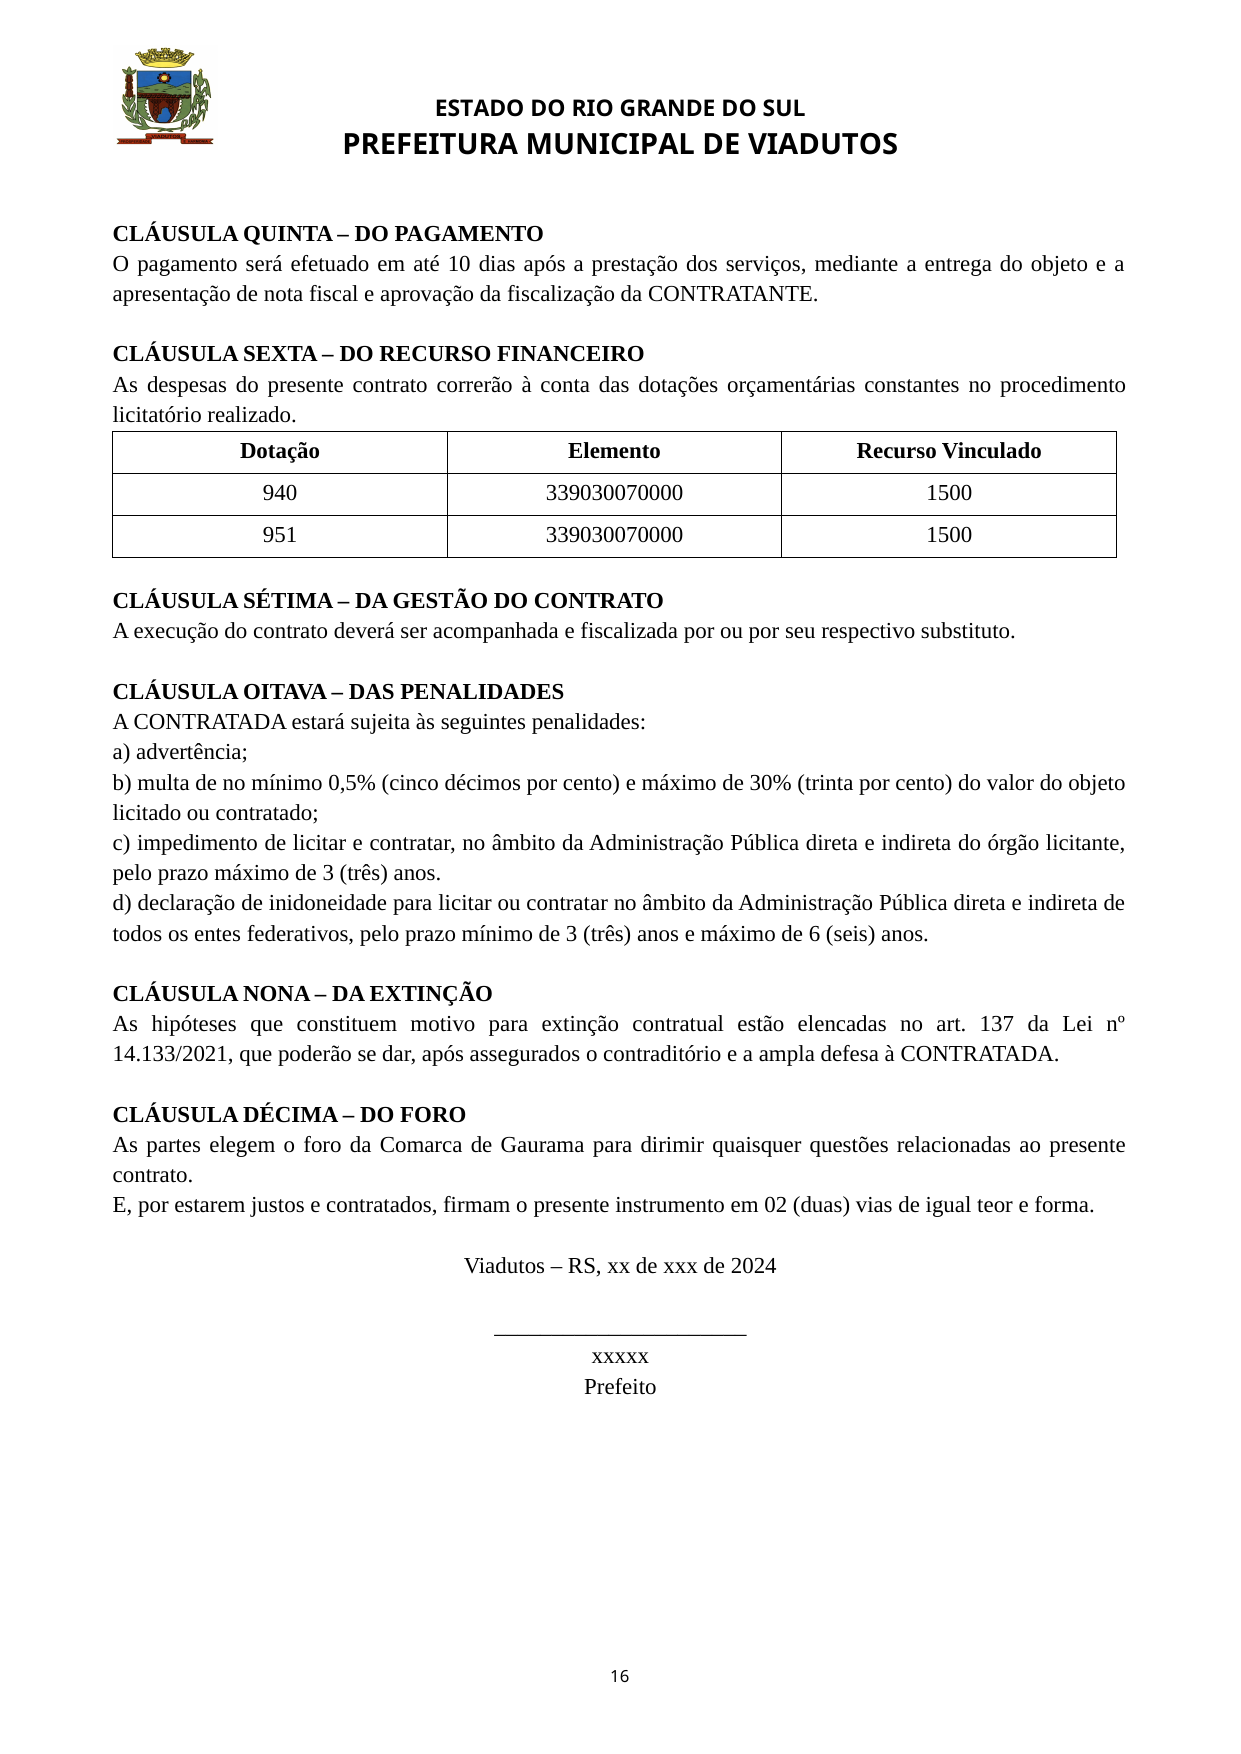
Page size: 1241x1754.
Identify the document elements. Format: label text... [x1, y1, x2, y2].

text a) advertência; [112, 738, 1128, 765]
text A execução do contrato deverá ser acompanhada e fiscalizada por ou por seu respectivo substituto. [112, 618, 1128, 644]
text ______________________ [112, 1312, 1128, 1339]
table_cell 339030070000 [448, 474, 781, 515]
text Prefeito [112, 1373, 1128, 1399]
text A CONTRATADA estará sujeita às seguintes penalidades: [112, 708, 1128, 734]
table_header Dotação [113, 432, 447, 473]
text O pagamento será efetuado em até 10 dias após a prestação dos serviços, mediante a entrega do objeto e a apresentação de nota fiscal e aprovação da fiscalização da CONTRATANTE. [112, 250, 1128, 306]
table_cell 940 [113, 474, 447, 515]
text As hipóteses que constituem motivo para extinção contratual estão elencadas no art. 137 da Lei nº 14.133/2021, que poderão se dar, após assegurados o contraditório e a ampla defesa à CONTRATADA. [112, 1010, 1128, 1067]
picture [113, 45, 218, 150]
text As partes elegem o foro da Comarca de Gaurama para dirimir quaisquer questões relacionadas ao presente contrato. [112, 1131, 1128, 1188]
table_cell 951 [113, 516, 447, 557]
table_header Elemento [448, 432, 781, 473]
text CLÁUSULA SÉTIMA – DA GESTÃO DO CONTRATO [112, 587, 1128, 614]
text CLÁUSULA SEXTA – DO RECURSO FINANCEIRO [112, 340, 1128, 367]
text E, por estarem justos e contratados, firmam o presente instrumento em 02 (duas) vias de igual teor e forma. [112, 1192, 1128, 1218]
table_cell 1500 [782, 474, 1116, 515]
text CLÁUSULA NONA – DA EXTINÇÃO [112, 980, 1128, 1006]
text d) declaração de inidoneidade para licitar ou contratar no âmbito da Administração Pública direta e indireta de todos os entes federativos, pelo prazo mínimo de 3 (três) anos e máximo de 6 (seis) anos. [112, 889, 1128, 946]
text As despesas do presente contrato correrão à conta das dotações orçamentárias constantes no procedimento licitatório realizado. [112, 371, 1128, 427]
table_cell 339030070000 [448, 516, 781, 557]
table_cell 1500 [782, 516, 1116, 557]
text Viadutos – RS, xx de xxx de 2024 [112, 1252, 1128, 1278]
text c) impedimento de licitar e contratar, no âmbito da Administração Pública direta e indireta do órgão licitante, pelo prazo máximo de 3 (três) anos. [112, 829, 1128, 886]
text b) multa de no mínimo 0,5% (cinco décimos por cento) e máximo de 30% (trinta por cento) do valor do objeto licitado ou contratado; [112, 769, 1128, 825]
text CLÁUSULA OITAVA – DAS PENALIDADES [112, 678, 1128, 704]
text xxxxx [112, 1343, 1128, 1369]
text CLÁUSULA DÉCIMA – DO FORO [112, 1101, 1128, 1127]
text CLÁUSULA QUINTA – DO PAGAMENTO [112, 219, 1128, 246]
table_header Recurso Vinculado [782, 432, 1116, 473]
